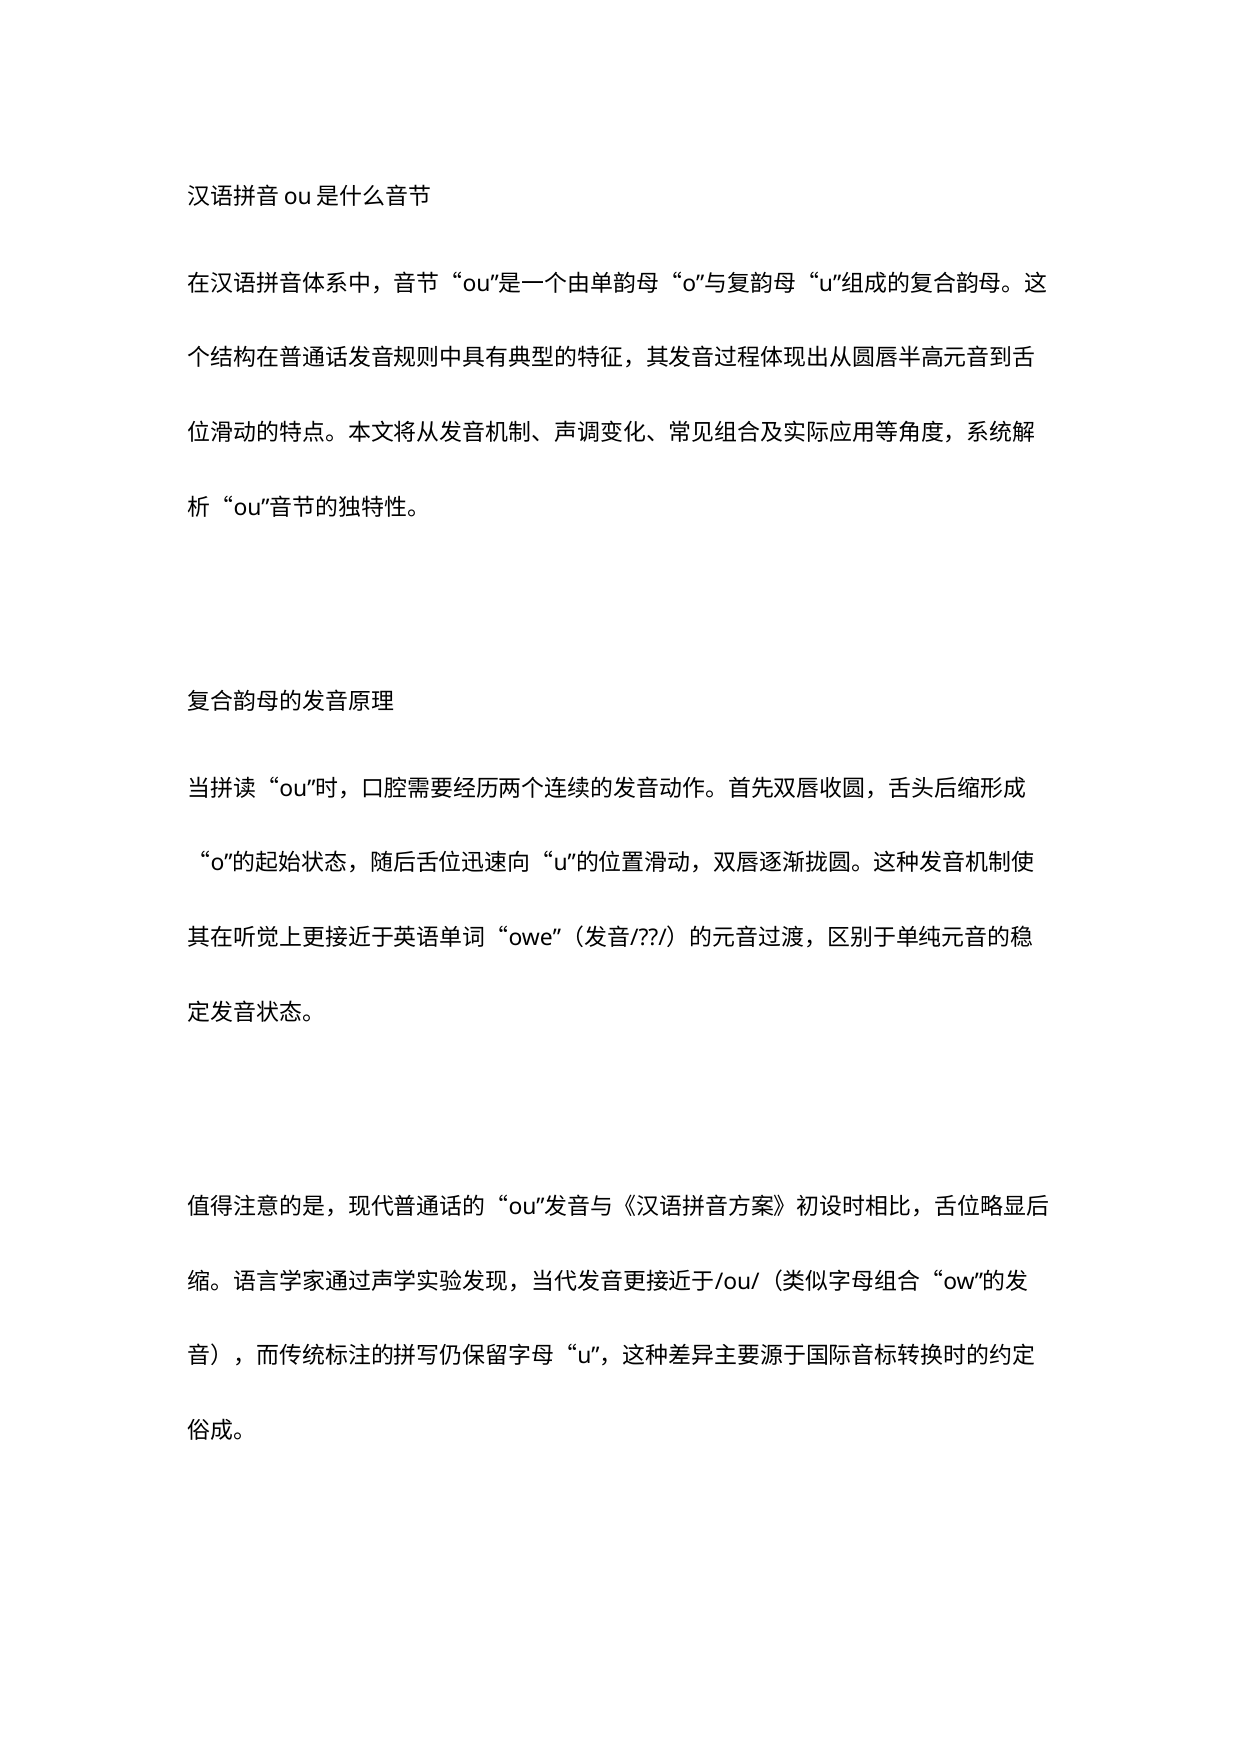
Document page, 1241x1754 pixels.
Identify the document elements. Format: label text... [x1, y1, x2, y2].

text 复合韵母的发音原理 [187, 667, 1053, 732]
text 汉语拼音ou是什么音节 [187, 162, 1053, 227]
text 在汉语拼音体系中，音节“ou”是一个由单韵母“o”与复韵母“u”组成的复合韵母。这个结构在普通话发音规则中具有典型的特征，其发音过程体现出从圆唇半高元音到舌位滑动的特点。本文将从发音机制、声调变化、常见组合及实际应用等角度，系统解析“ou”音节的独特性。 [187, 249, 1053, 538]
text 值得注意的是，现代普通话的“ou”发音与《汉语拼音方案》初设时相比，舌位略显后缩。语言学家通过声学实验发现，当代发音更接近于/ou/（类似字母组合“ow”的发音），而传统标注的拼写仍保留字母“u”，这种差异主要源于国际音标转换时的约定俗成。 [187, 1172, 1053, 1461]
text 当拼读“ou”时，口腔需要经历两个连续的发音动作。首先双唇收圆，舌头后缩形成“o”的起始状态，随后舌位迅速向“u”的位置滑动，双唇逐渐拢圆。这种发音机制使其在听觉上更接近于英语单词“owe”（发音/??/）的元音过渡，区别于单纯元音的稳定发音状态。 [187, 754, 1053, 1043]
